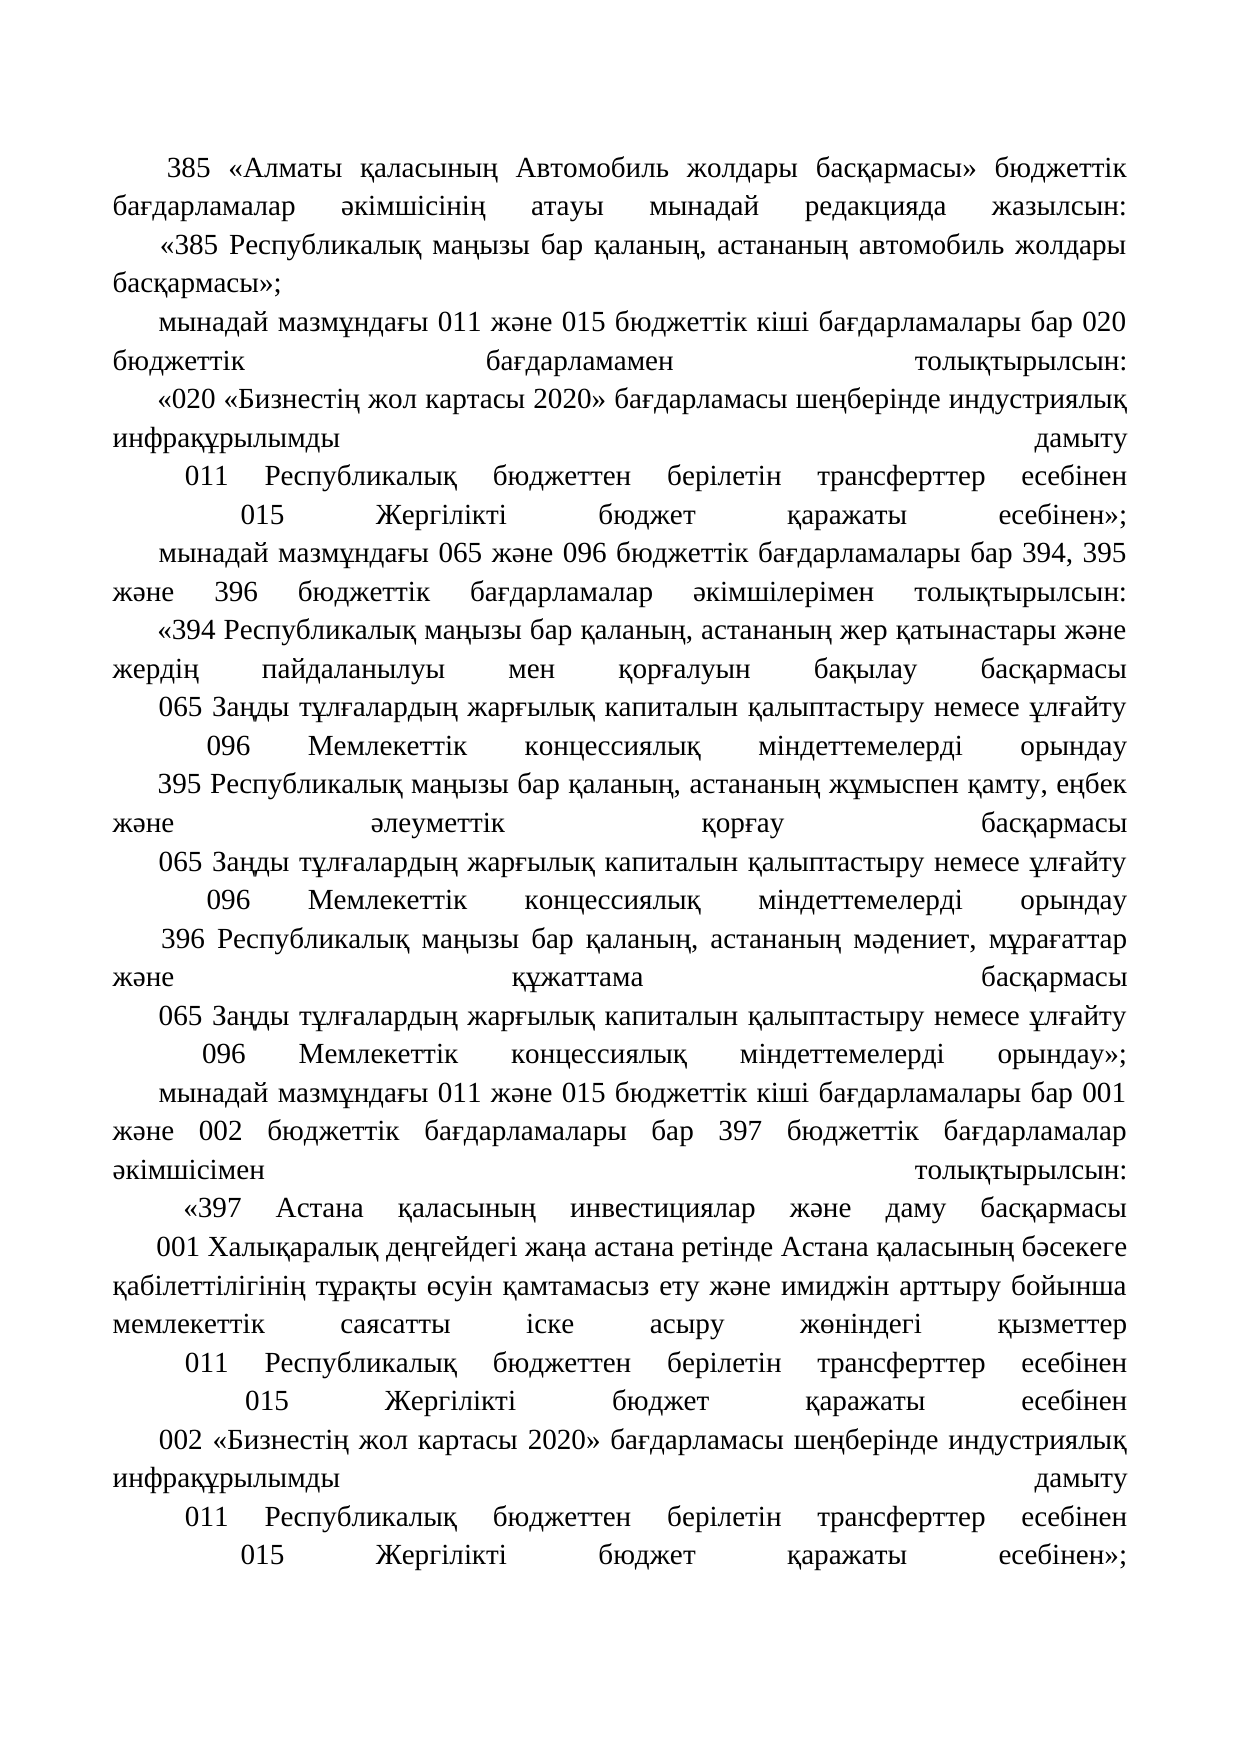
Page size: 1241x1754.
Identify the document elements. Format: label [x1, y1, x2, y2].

text [112, 150, 1128, 1571]
